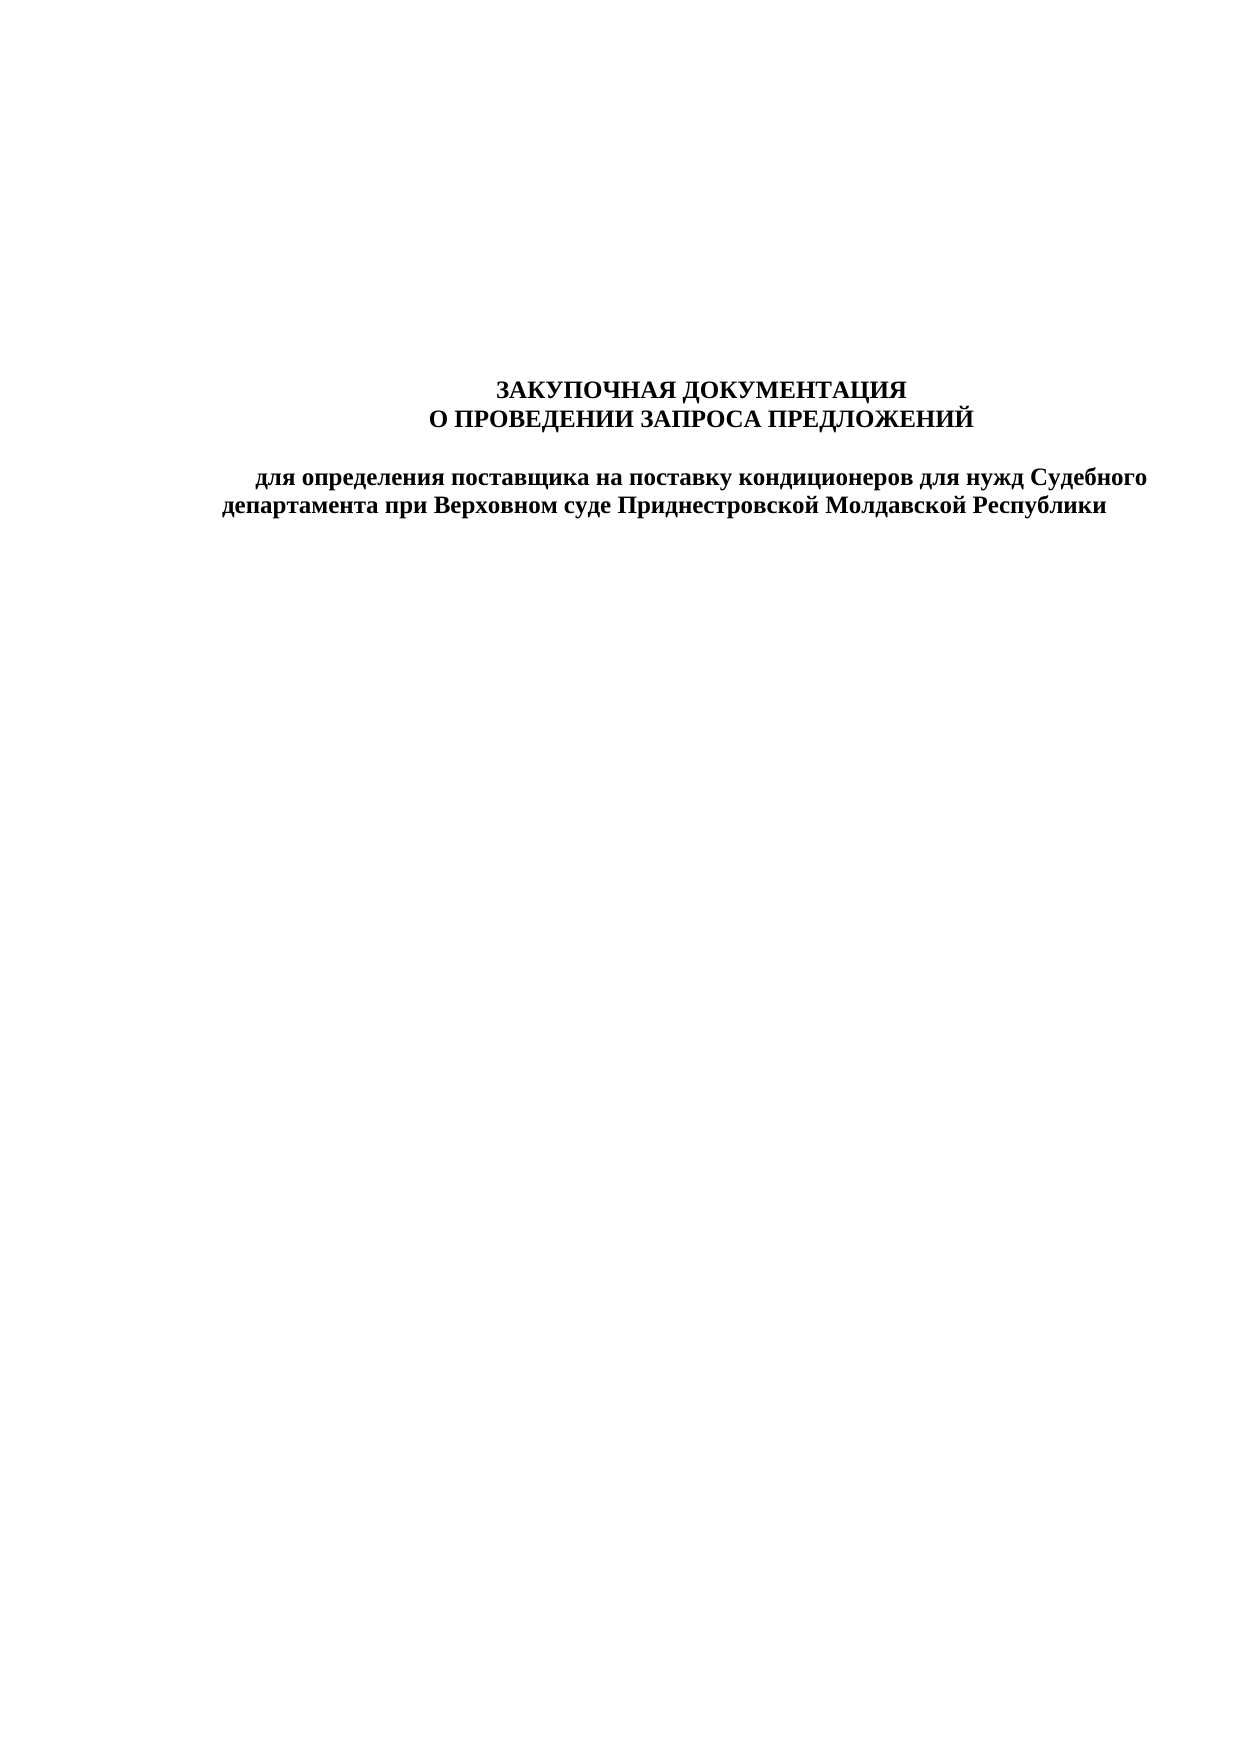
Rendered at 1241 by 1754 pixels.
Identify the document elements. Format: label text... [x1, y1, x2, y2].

text ЗАКУПОЧНАЯ ДОКУМЕНТАЦИЯ [177, 375, 1152, 404]
text для определения поставщика на поставку кондиционеров для нужд Судебного департамента при Верховном суде Приднестровской Молдавской Республики [177, 462, 1152, 519]
text О ПРОВЕДЕНИИ ЗАПРОСА ПРЕДЛОЖЕНИЙ [177, 404, 1152, 433]
